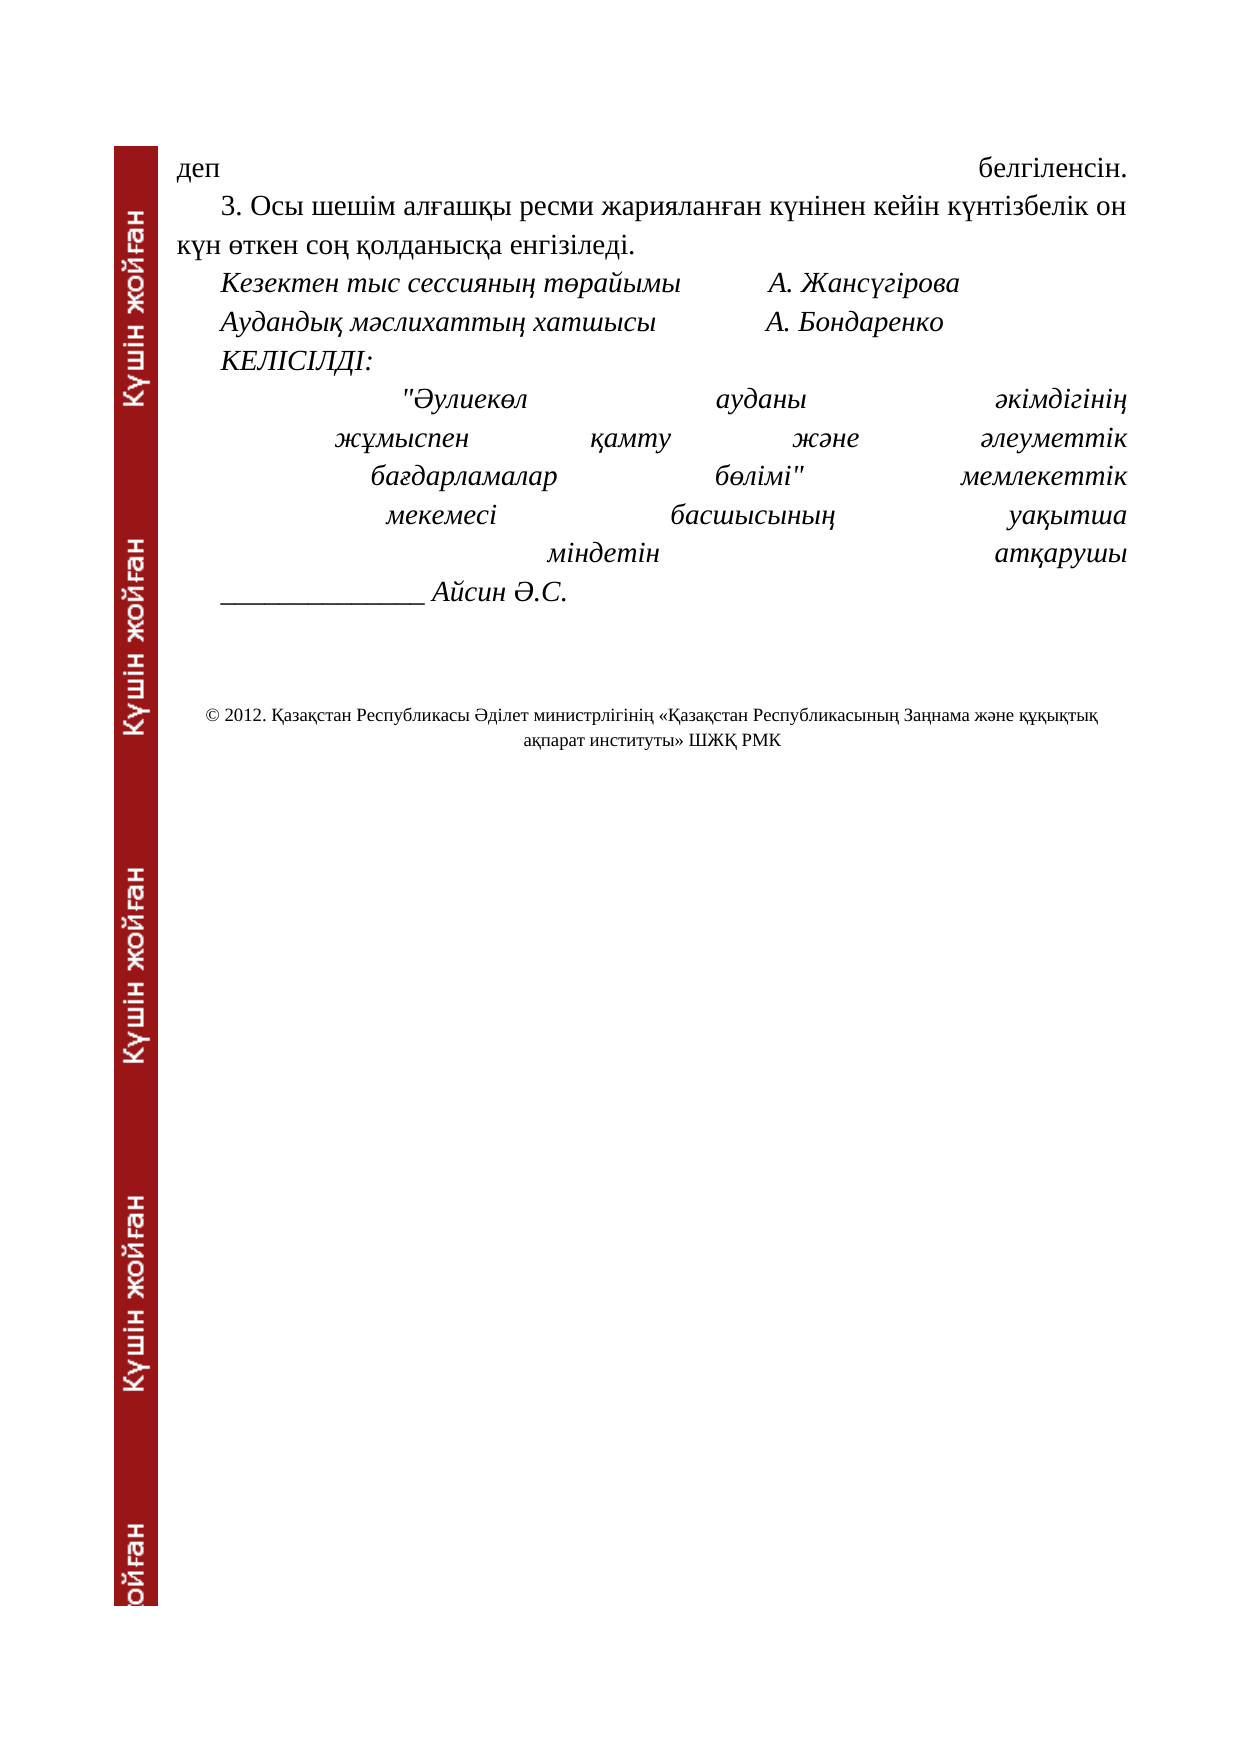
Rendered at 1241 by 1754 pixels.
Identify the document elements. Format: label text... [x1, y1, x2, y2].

picture [114, 146, 158, 150]
text Кезектен тыс сессияның төрайымы А. Жансүгірова [112, 266, 1128, 299]
picture [114, 299, 158, 304]
text "Әулиекөл ауданы әкімдігінің жұмыспен қамту және әлеуметтік бағдарламалар бөлімі" мемлекеттік мекемесі басшысының уақытша міндетін атқарушы ______________ Айсин Ә.С. [112, 381, 1128, 607]
picture [114, 261, 158, 266]
text Аудандық мәслихаттың хатшысы А. Бондаренко [112, 304, 1128, 338]
text © 2012. Қазақстан Республикасы Әділет министрлігінің «Қазақстан Республикасының Заңнама және құқықтық ақпарат институты» ШЖҚ РМК [112, 704, 1128, 751]
picture [114, 607, 158, 704]
picture [114, 338, 158, 343]
text КЕЛІСІЛДІ: [112, 343, 1128, 376]
picture [114, 751, 158, 1606]
picture [114, 376, 158, 381]
